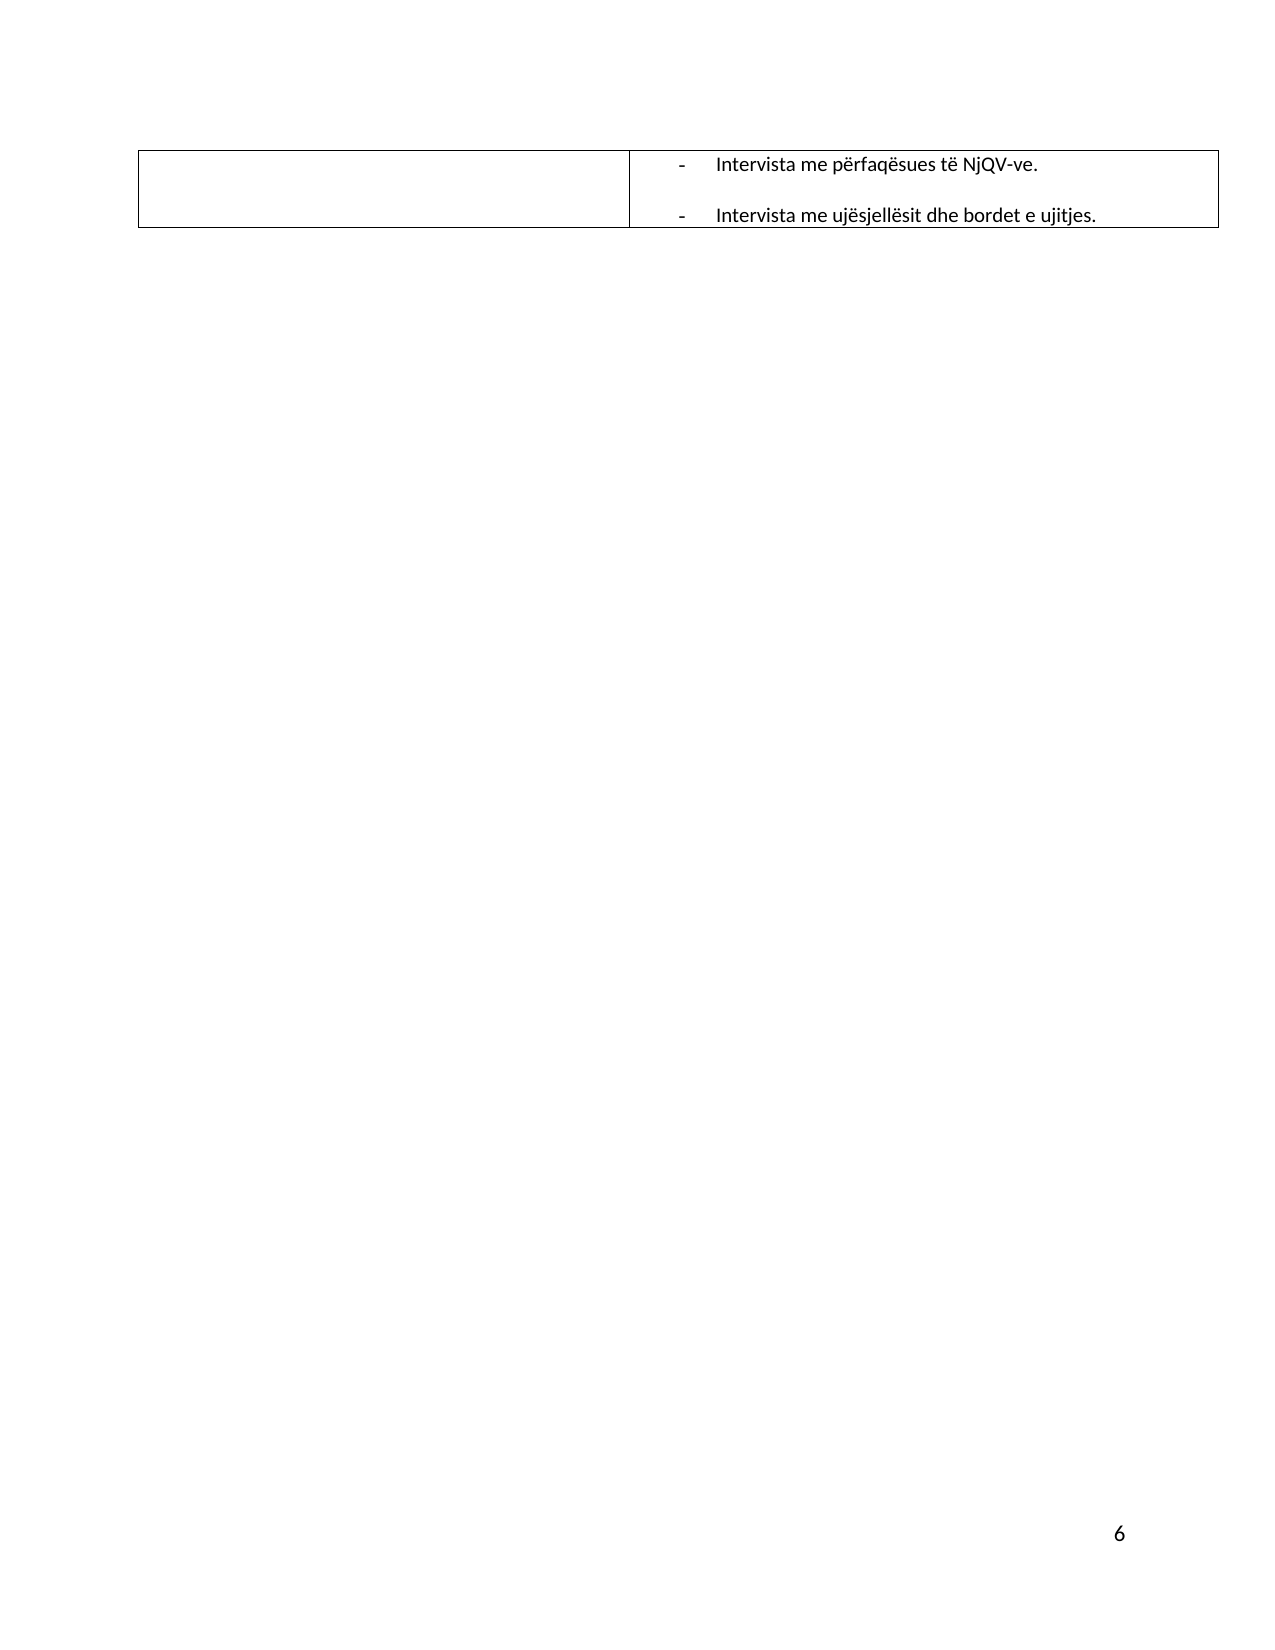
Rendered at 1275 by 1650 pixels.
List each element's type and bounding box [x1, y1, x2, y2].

table_cell [139, 151, 629, 227]
table_cell [630, 151, 1218, 227]
